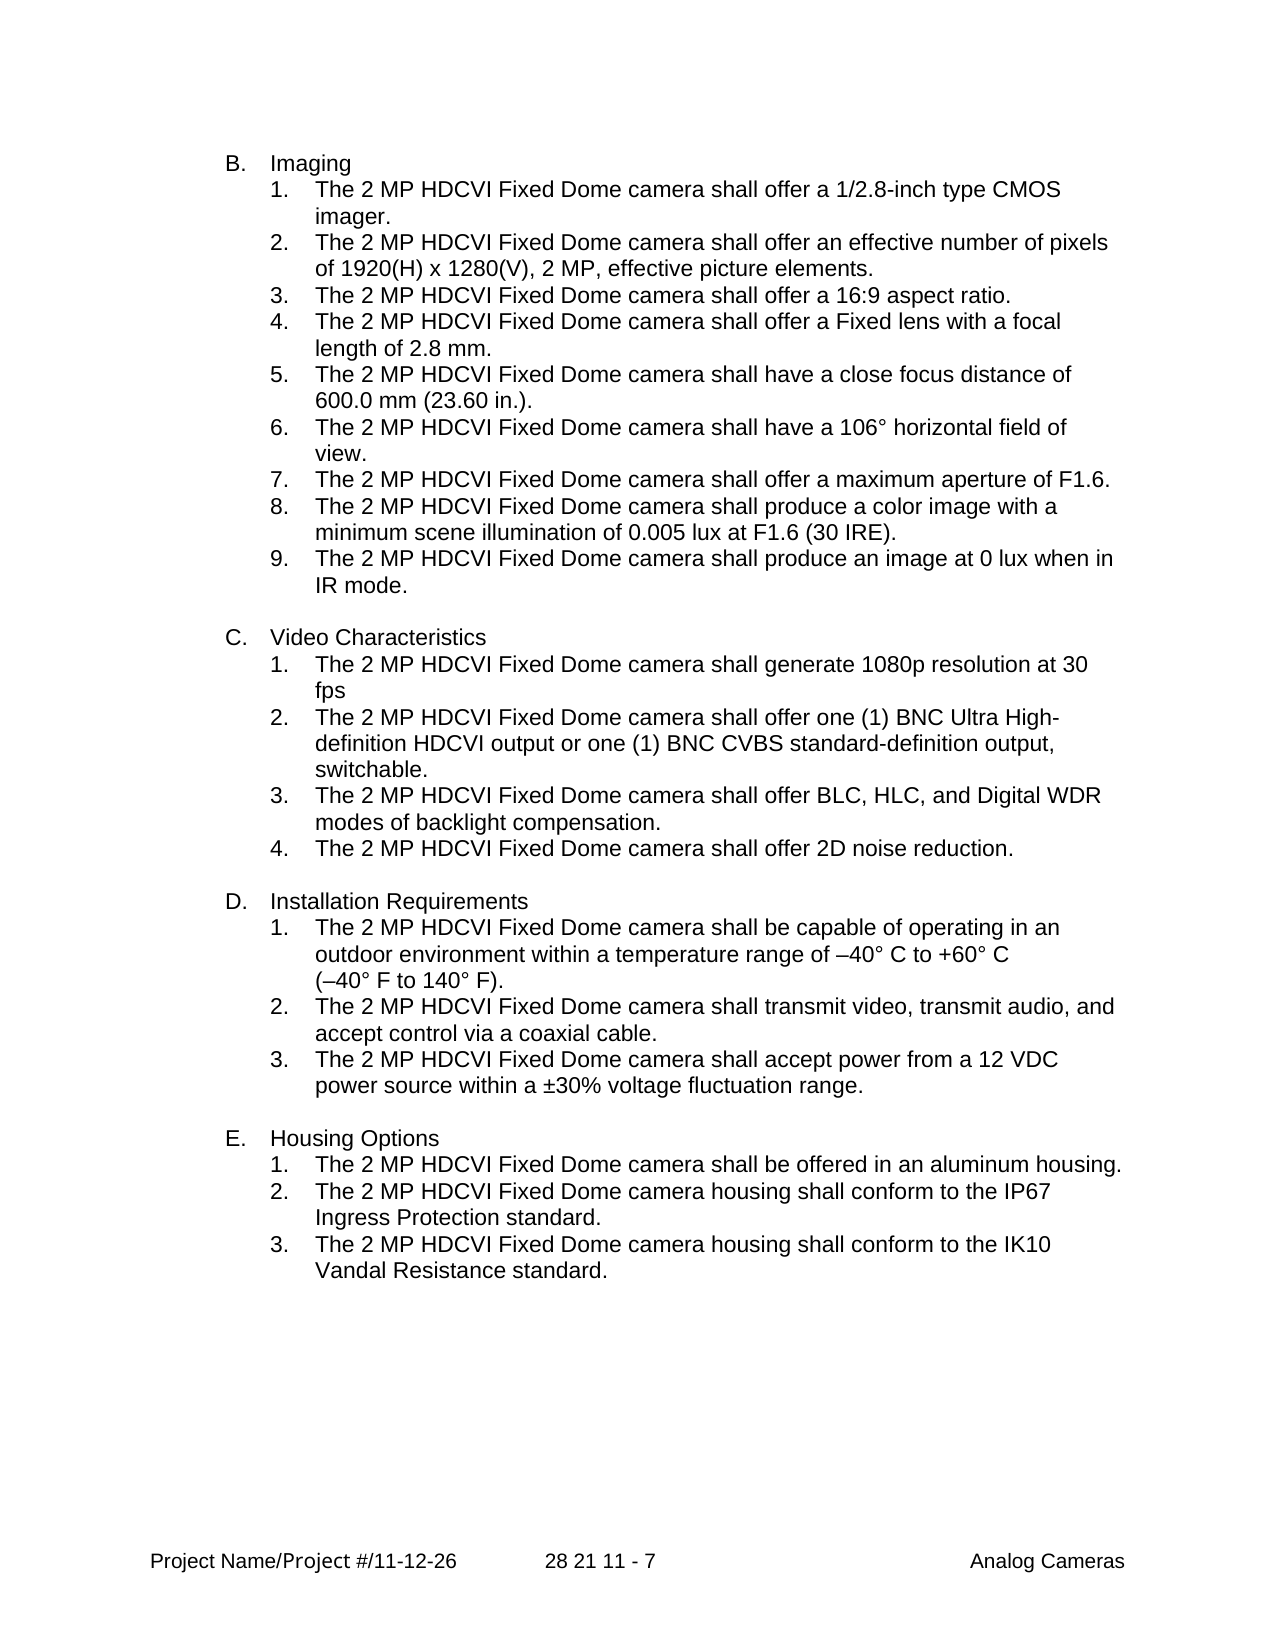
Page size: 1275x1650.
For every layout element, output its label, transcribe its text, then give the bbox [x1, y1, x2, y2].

list The 2 MP HDCVI Fixed Dome camera shall accept power from a 12 VDC power source within a ±30% voltage fluctuation range. [270, 1046, 1125, 1099]
list The 2 MP HDCVI Fixed Dome camera shall offer BLC, HLC, and Digital WDR modes of backlight compensation. [270, 782, 1125, 835]
list The 2 MP HDCVI Fixed Dome camera shall offer a maximum aperture of F1.6. [270, 466, 1125, 493]
list The 2 MP HDCVI Fixed Dome camera housing shall conform to the IK10 Vandal Resistance standard. [270, 1231, 1125, 1283]
list The 2 MP HDCVI Fixed Dome camera shall offer 2D noise reduction. [270, 835, 1125, 862]
list The 2 MP HDCVI Fixed Dome camera shall offer a 16:9 aspect ratio. [270, 282, 1125, 308]
list Housing Options [225, 1125, 1125, 1151]
list The 2 MP HDCVI Fixed Dome camera shall be capable of operating in an outdoor environment within a temperature range of –40° C to +60° C (–40° F to 140° F). [270, 914, 1125, 993]
list The 2 MP HDCVI Fixed Dome camera shall have a close focus distance of 600.0 mm (23.60 in.). [270, 361, 1125, 413]
list The 2 MP HDCVI Fixed Dome camera housing shall conform to the IP67 Ingress Protection standard. [270, 1178, 1125, 1231]
list The 2 MP HDCVI Fixed Dome camera shall produce a color image with a minimum scene illumination of 0.005 lux at F1.6 (30 IRE). [270, 493, 1125, 545]
list Video Characteristics [225, 624, 1125, 651]
list The 2 MP HDCVI Fixed Dome camera shall generate 1080p resolution at 30 fps [270, 651, 1125, 703]
list The 2 MP HDCVI Fixed Dome camera shall offer a 1/2.8-inch type CMOS imager. [270, 176, 1125, 229]
list The 2 MP HDCVI Fixed Dome camera shall produce an image at 0 lux when in IR mode. [270, 545, 1125, 598]
list Installation Requirements [225, 888, 1125, 914]
list The 2 MP HDCVI Fixed Dome camera shall be offered in an aluminum housing. [270, 1151, 1125, 1178]
list Imaging [225, 150, 1125, 176]
list The 2 MP HDCVI Fixed Dome camera shall have a 106° horizontal field of view. [270, 413, 1125, 466]
list The 2 MP HDCVI Fixed Dome camera shall offer a Fixed lens with a focal length of 2.8 mm. [270, 308, 1125, 361]
list The 2 MP HDCVI Fixed Dome camera shall offer one (1) BNC Ultra High-definition HDCVI output or one (1) BNC CVBS standard-definition output, switchable. [270, 703, 1125, 782]
list The 2 MP HDCVI Fixed Dome camera shall transmit video, transmit audio, and accept control via a coaxial cable. [270, 993, 1125, 1046]
list The 2 MP HDCVI Fixed Dome camera shall offer an effective number of pixels of 1920(H) x 1280(V), 2 MP, effective picture elements. [270, 229, 1125, 282]
